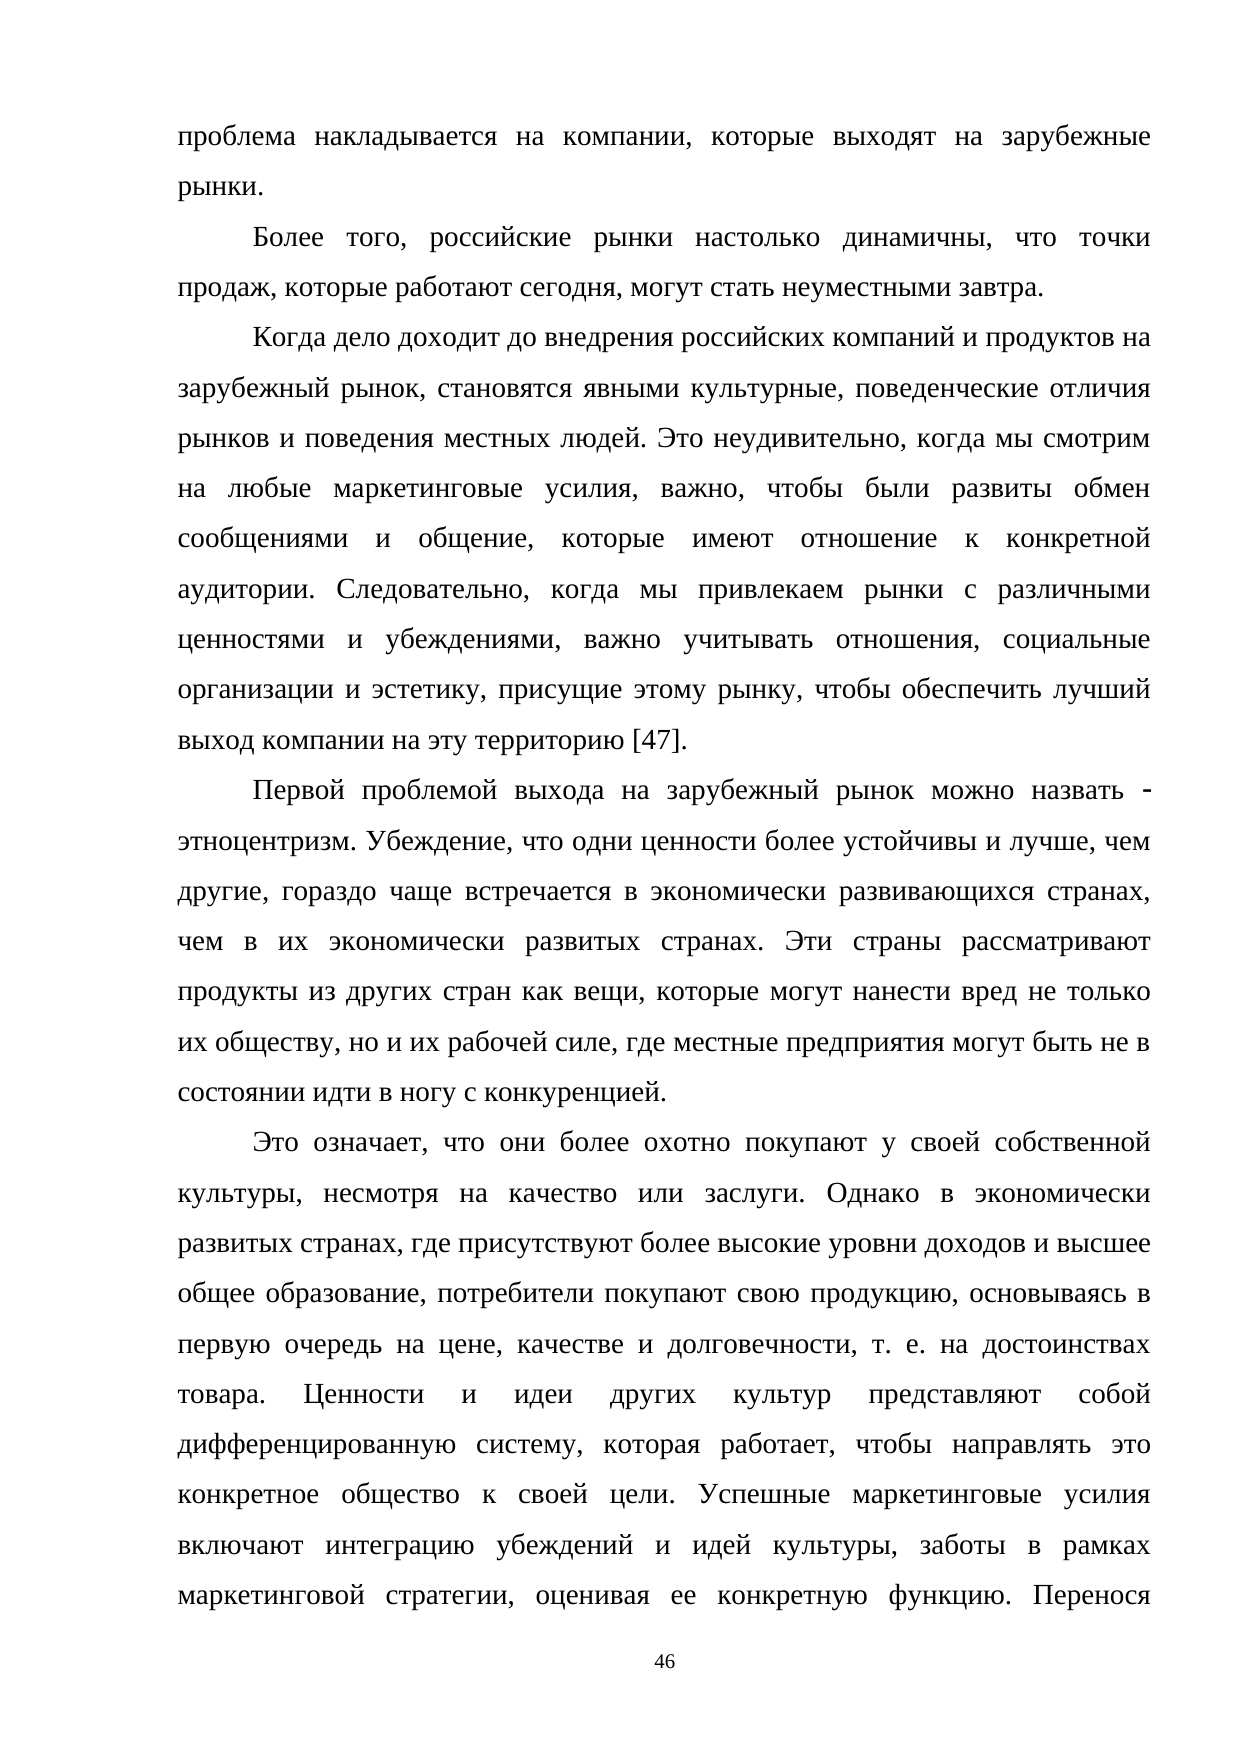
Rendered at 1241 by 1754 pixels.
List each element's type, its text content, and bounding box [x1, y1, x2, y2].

text Первой проблемой выхода на зарубежный рынок можно назвать этноцентризм. Убеждение, что одни ценности более устойчивы и лучше, чем другие, гораздо чаще встречается в экономически развивающихся странах, чем в их экономически развитых странах. Эти страны рассматривают продукты из других стран как вещи, которые могут нанести вред не только их обществу, но и их рабочей силе, где местные предприятия могут быть не в состоянии идти в ногу с конкуренцией. [177, 772, 1152, 1108]
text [177, 118, 1152, 202]
text Когда дело доходит до внедрения российских компаний и продуктов на зарубежный рынок, становятся явными культурные, поведенческие отличия рынков и поведения местных людей. Это неудивительно, когда мы смотрим на любые маркетинговые усилия, важно, чтобы были развиты обмен сообщениями и общение, которые имеют отношение к конкретной аудитории. Следовательно, когда мы привлекаем рынки с различными ценностями и убеждениями, важно учитывать отношения, социальные организации и эстетику, присущие этому рынку, чтобы обеспечить лучший выход компании на эту территорию [47]. [177, 319, 1152, 755]
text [177, 1124, 1152, 1611]
text Более того, российские рынки настолько динамичны, что точки продаж, которые работают сегодня, могут стать неуместными завтра. [177, 219, 1152, 303]
